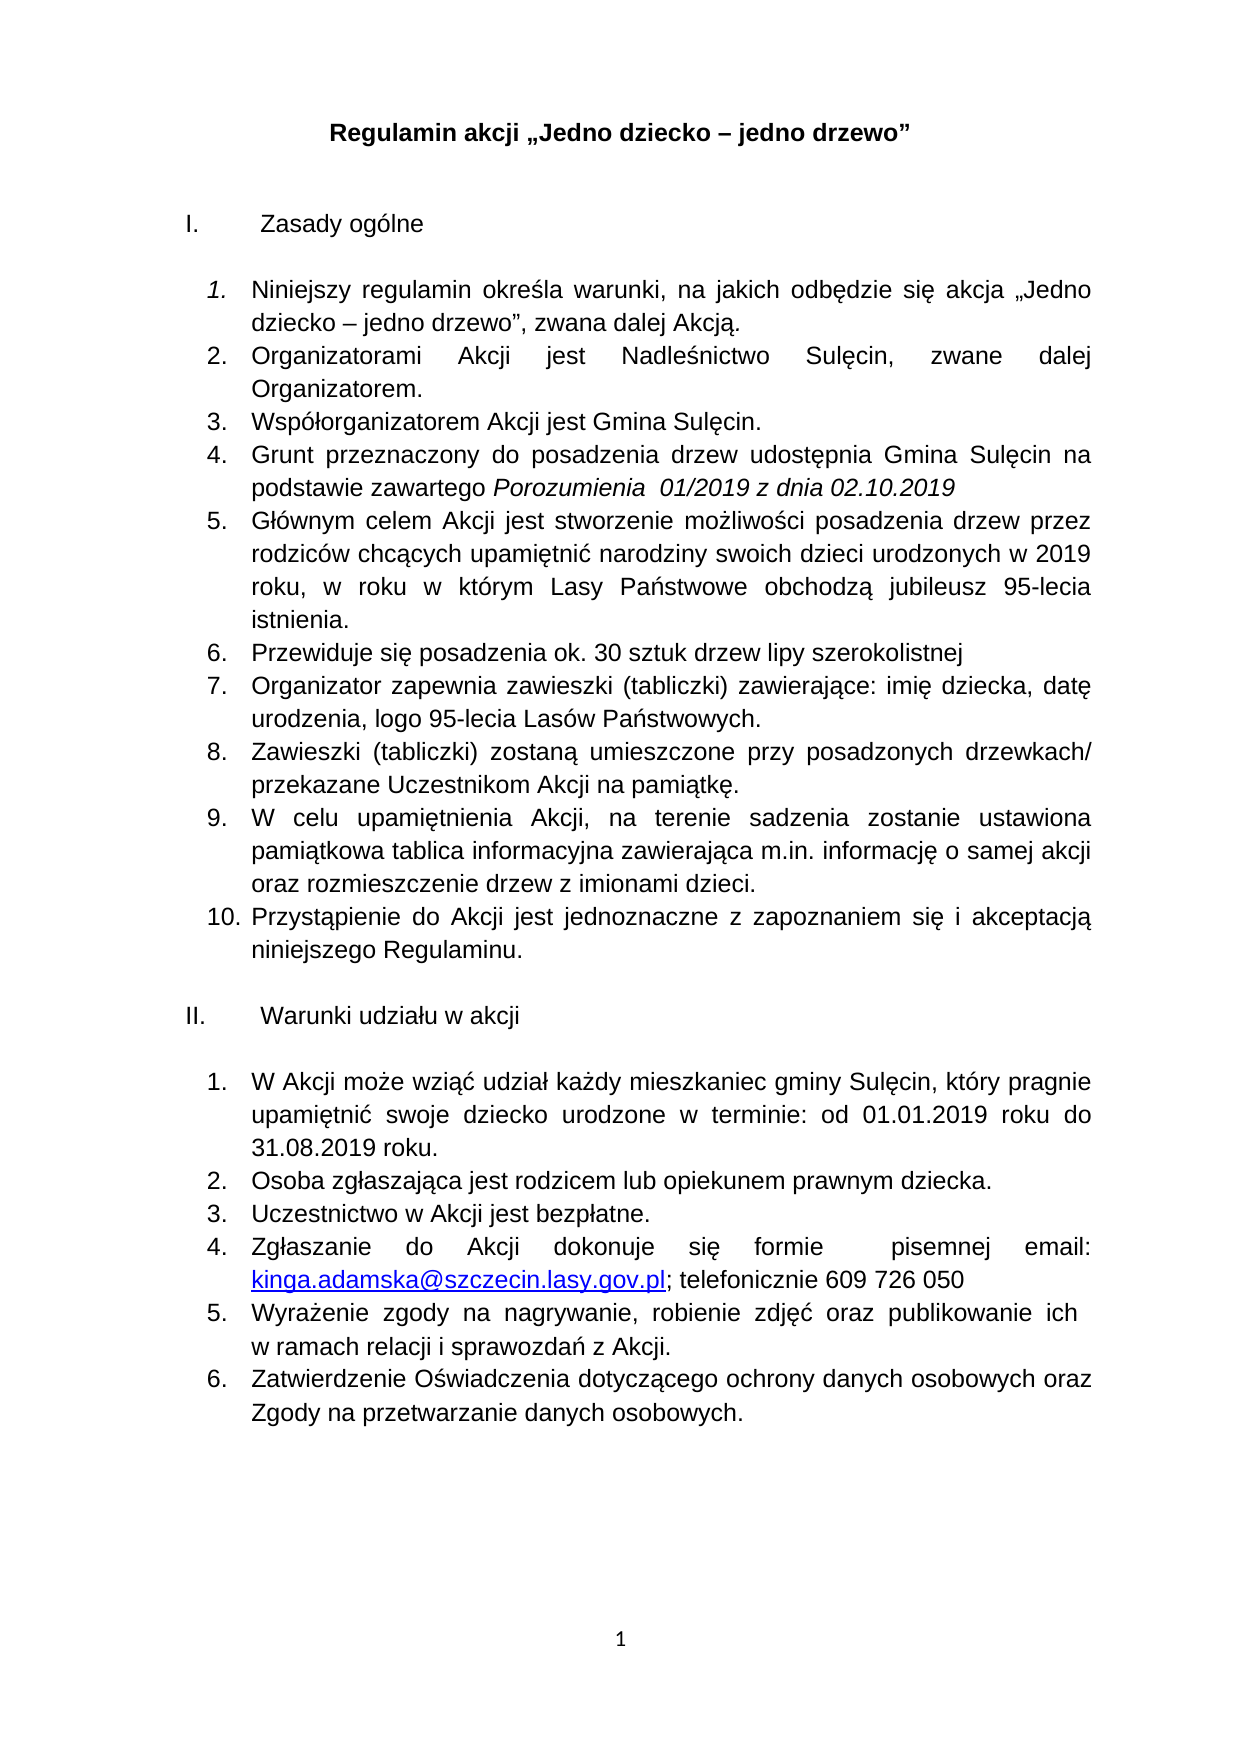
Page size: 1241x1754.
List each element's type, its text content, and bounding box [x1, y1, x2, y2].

list Organizatorami Akcji jest Nadleśnictwo Sulęcin, zwane dalej Organizatorem. [207, 341, 1093, 403]
list Grunt przeznaczony do posadzenia drzew udostępnia Gmina Sulęcin na podstawie zawartego Porozumienia 01/2019 z dnia 02.10.2019 [207, 440, 1093, 502]
list Wyrażenie zgody na nagrywanie, robienie zdjęć oraz publikowanie ich w ramach relacji i sprawozdań z Akcji. [207, 1298, 1093, 1360]
list Współorganizatorem Akcji jest Gmina Sulęcin. [207, 407, 1093, 436]
list Organizator zapewnia zawieszki (tabliczki) zawierające: imię dziecka, datę urodzenia, logo 95-lecia Lasów Państwowych. [207, 671, 1093, 733]
list Przystąpienie do Akcji jest jednoznaczne z zapoznaniem się i akceptacją niniejszego Regulaminu. [207, 902, 1093, 964]
list Przewiduje się posadzenia ok. 30 sztuk drzew lipy szerokolistnej [207, 638, 1093, 667]
list Zatwierdzenie Oświadczenia dotyczącego ochrony danych osobowych oraz Zgody na przetwarzanie danych osobowych. [207, 1364, 1093, 1426]
list Niniejszy regulamin określa warunki, na jakich odbędzie się akcja „Jedno dziecko – jedno drzewo”, zwana dalej Akcją. [207, 275, 1093, 337]
list Osoba zgłaszająca jest rodzicem lub opiekunem prawnym dziecka. [207, 1166, 1093, 1195]
text Regulamin akcji „Jedno dziecko – jedno drzewo” [148, 118, 1093, 147]
list W celu upamiętnienia Akcji, na terenie sadzenia zostanie ustawiona pamiątkowa tablica informacyjna zawierająca m.in. informację o samej akcji oraz rozmieszczenie drzew z imionami dzieci. [207, 803, 1093, 898]
list W Akcji może wziąć udział każdy mieszkaniec gminy Sulęcin, który pragnie upamiętnić swoje dziecko urodzone w terminie: od 01.01.2019 roku do 31.08.2019 roku. [207, 1067, 1093, 1162]
list Zawieszki (tabliczki) zostaną umieszczone przy posadzonych drzewkach/ przekazane Uczestnikom Akcji na pamiątkę. [207, 737, 1093, 799]
list Głównym celem Akcji jest stworzenie możliwości posadzenia drzew przez rodziców chcących upamiętnić narodziny swoich dzieci urodzonych w 2019 roku, w roku w którym Lasy Państwowe obchodzą jubileusz 95-lecia istnienia. [207, 506, 1093, 634]
list Zasady ogólne [185, 209, 1093, 237]
list Uczestnictwo w Akcji jest bezpłatne. [207, 1199, 1093, 1228]
list Zgłaszanie do Akcji dokonuje się formie pisemnej email: kinga.adamska@szczecin.lasy.gov.pl; telefonicznie 609 726 050 [207, 1232, 1093, 1294]
list Warunki udziału w akcji [185, 1001, 1093, 1030]
